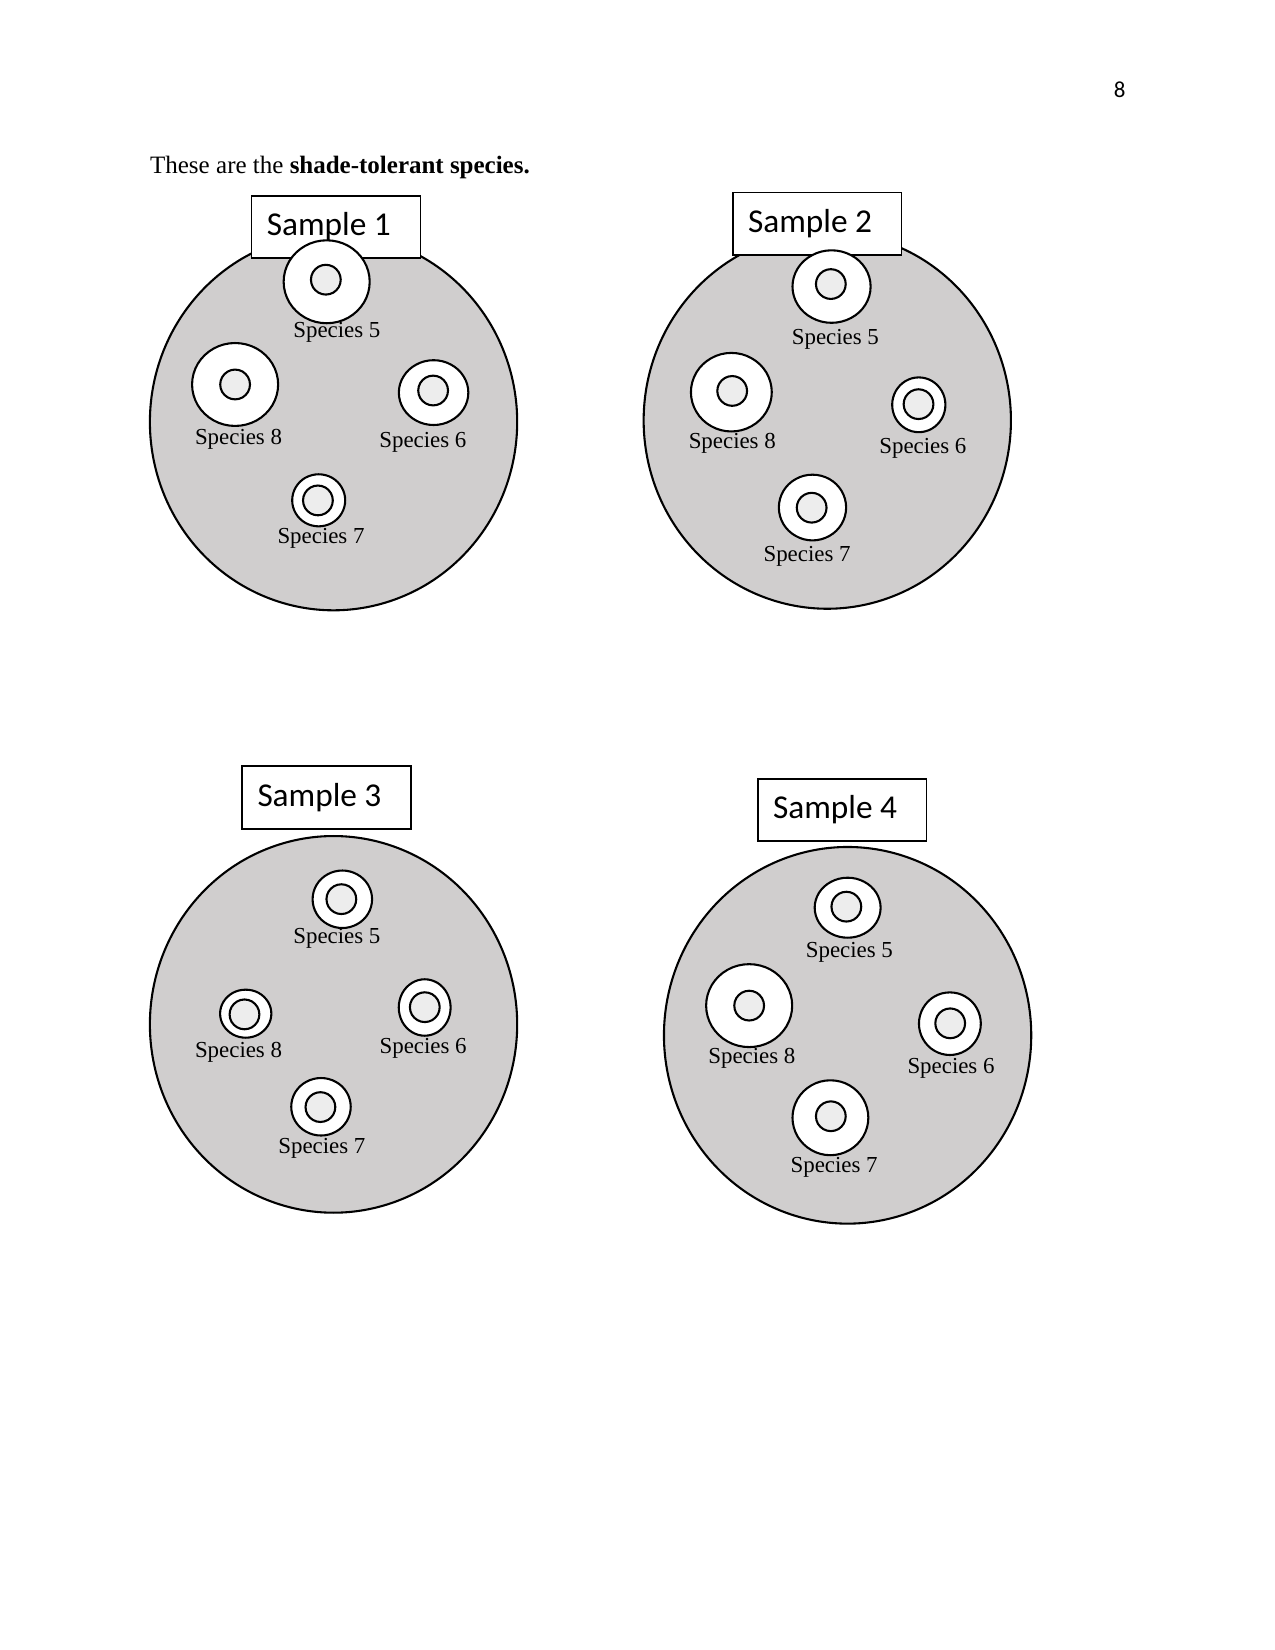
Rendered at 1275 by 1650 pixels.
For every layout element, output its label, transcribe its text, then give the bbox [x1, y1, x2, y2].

text These are the shade-tolerant species. [150, 150, 1125, 179]
